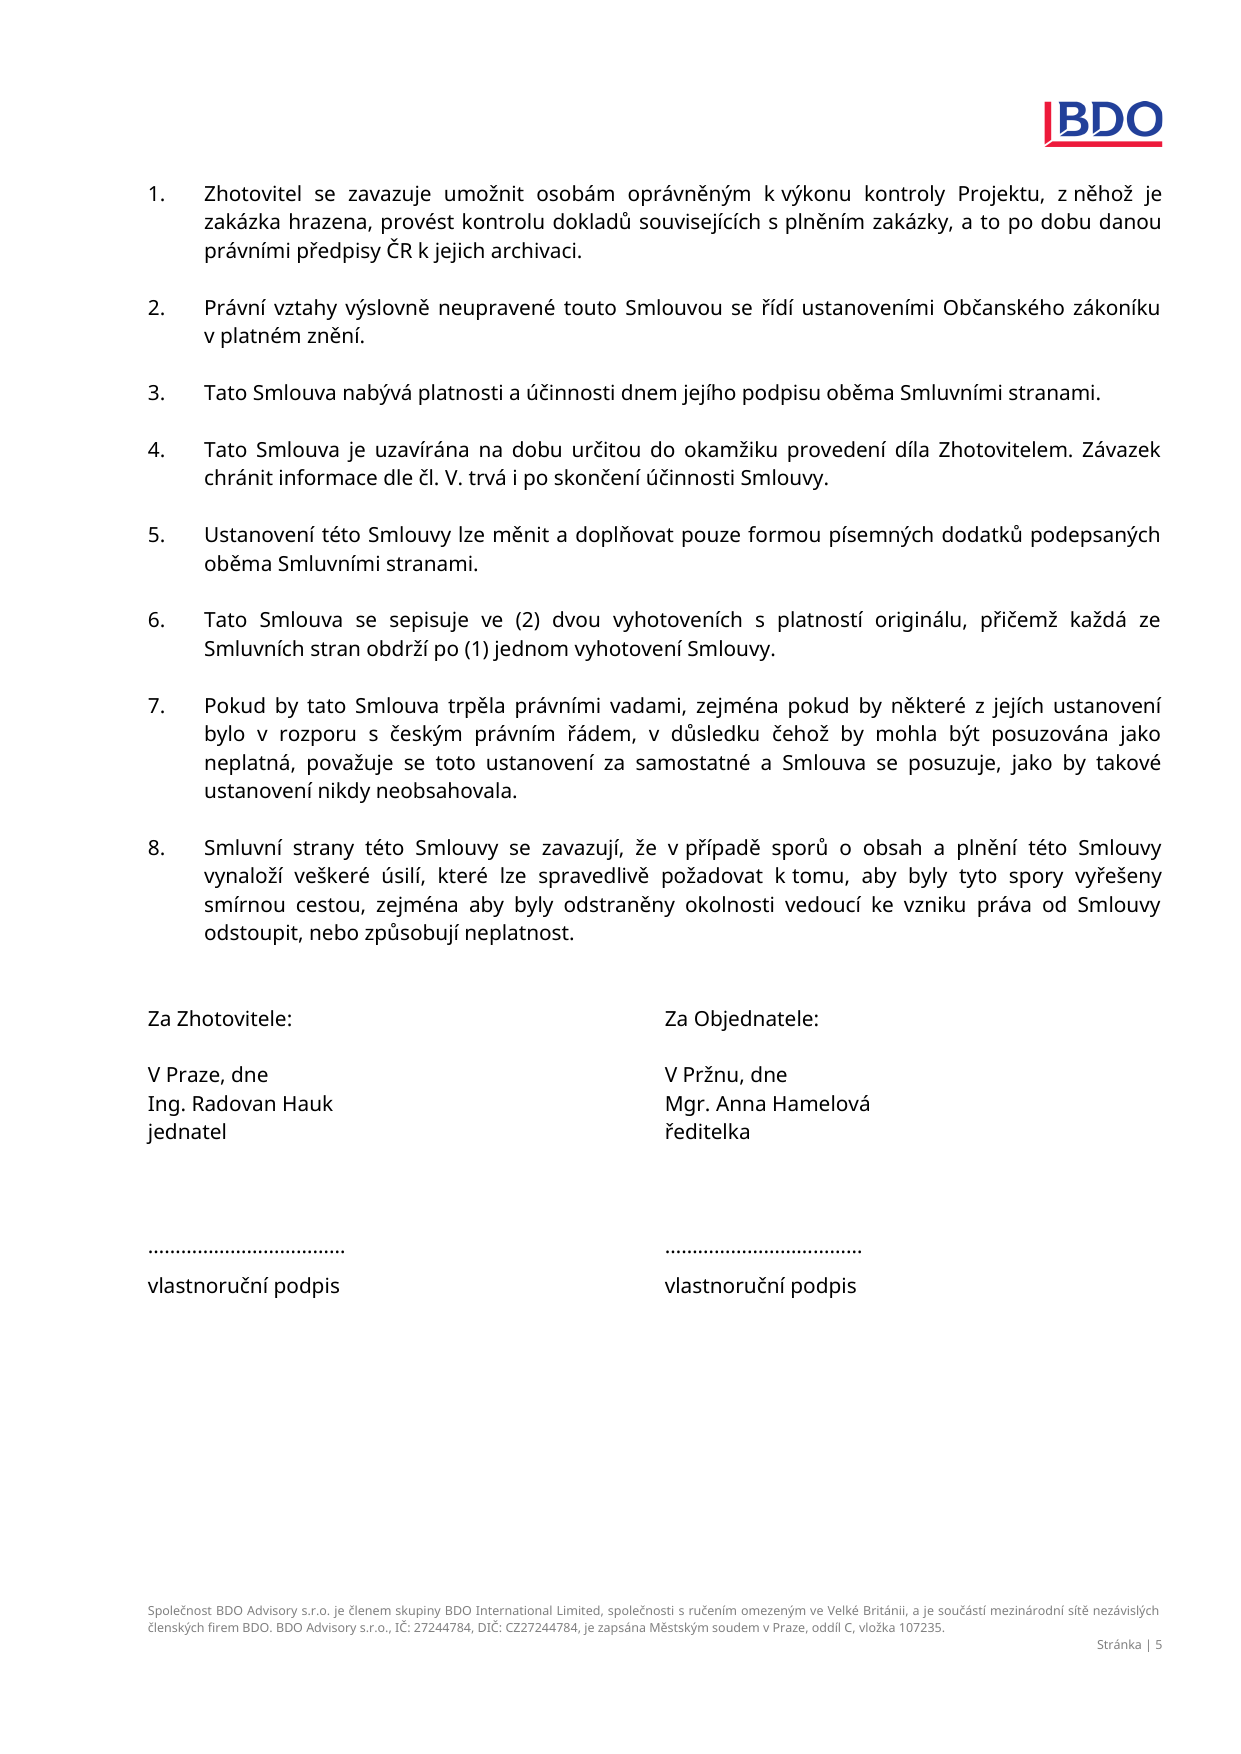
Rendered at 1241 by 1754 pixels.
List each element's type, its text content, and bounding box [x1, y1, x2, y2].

text ……………………………… ……………………………… [148, 1231, 1162, 1271]
text V Praze, dne V Pržnu, dne [148, 1061, 1162, 1089]
text jednatel ředitelka [148, 1117, 1162, 1146]
list Smluvní strany této Smlouvy se zavazují, že v případě sporů o obsah a plnění této Smlouvy vynaloží veškeré úsilí, které lze spravedlivě požadovat k tomu, aby byly tyto spory vyřešeny smírnou cestou, zejména aby byly odstraněny okolnosti vedoucí ke vzniku práva od Smlouvy odstoupit, nebo způsobují neplatnost. [148, 833, 1162, 947]
text Za Zhotovitele: Za Objednatele: [148, 1004, 1162, 1032]
list Tato Smlouva se sepisuje ve (2) dvou vyhotoveních s platností originálu, přičemž každá ze Smluvních stran obdrží po (1) jednom vyhotovení Smlouvy. [148, 606, 1162, 662]
list Ustanovení této Smlouvy lze měnit a doplňovat pouze formou písemných dodatků podepsaných oběma Smluvními stranami. [148, 520, 1162, 577]
text vlastnoruční podpis vlastnoruční podpis [148, 1271, 1162, 1305]
list Tato Smlouva je uzavírána na dobu určitou do okamžiku provedení díla Zhotovitelem. Závazek chránit informace dle čl. V. trvá i po skončení účinnosti Smlouvy. [148, 435, 1162, 492]
list Právní vztahy výslovně neupravené touto Smlouvou se řídí ustanoveními Občanského zákoníku v platném znění. [148, 293, 1162, 349]
list Tato Smlouva nabývá platnosti a účinnosti dnem jejího podpisu oběma Smluvními stranami. [148, 378, 1162, 406]
text Ing. Radovan Hauk Mgr. Anna Hamelová [148, 1089, 1162, 1117]
list Pokud by tato Smlouva trpěla právními vadami, zejména pokud by některé z jejích ustanovení bylo v rozporu s českým právním řádem, v důsledku čehož by mohla být posuzována jako neplatná, považuje se toto ustanovení za samostatné a Smlouva se posuzuje, jako by takové ustanovení nikdy neobsahovala. [148, 691, 1162, 804]
picture [1044, 101, 1163, 147]
list Zhotovitel se zavazuje umožnit osobám oprávněným k výkonu kontroly Projektu, z něhož je zakázka hrazena, provést kontrolu dokladů souvisejících s plněním zakázky, a to po dobu danou právními předpisy ČR k jejich archivaci. [148, 179, 1162, 264]
